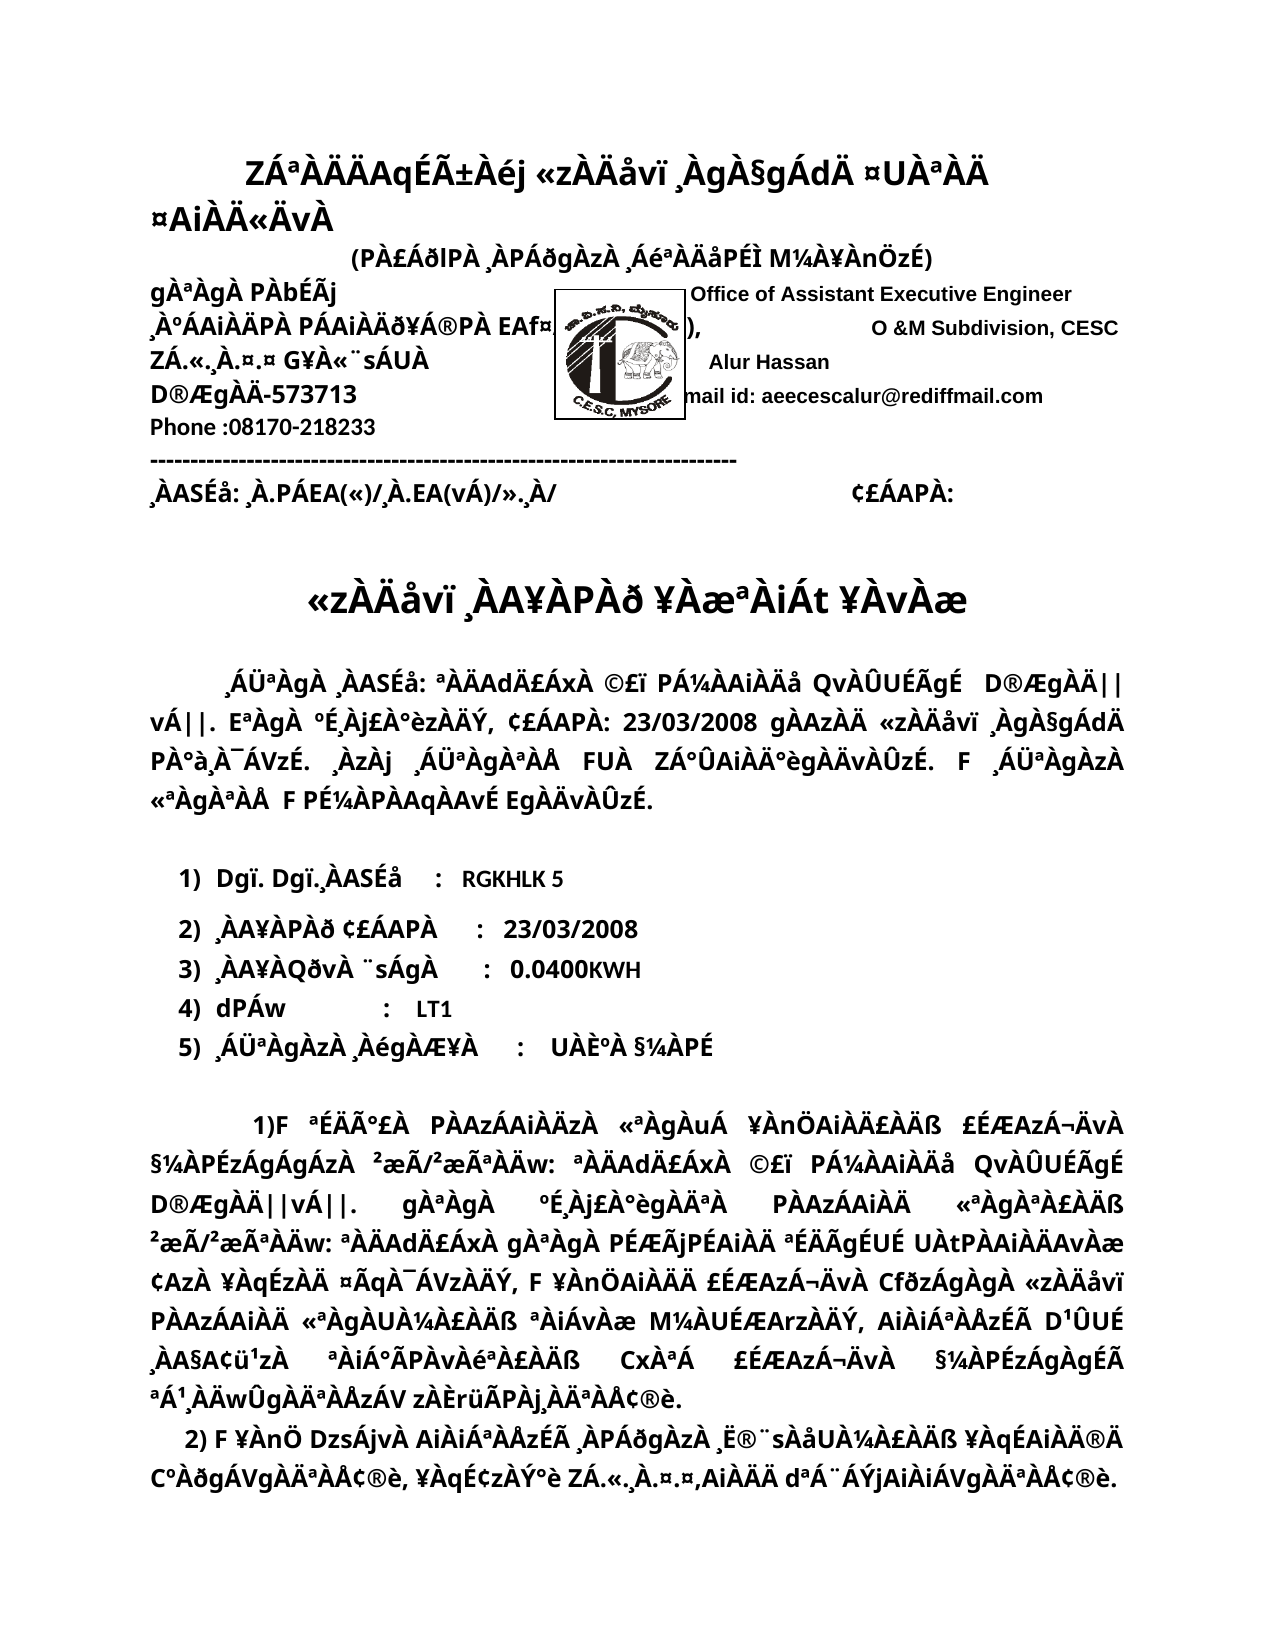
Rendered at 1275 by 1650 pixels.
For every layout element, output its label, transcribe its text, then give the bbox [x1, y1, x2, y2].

text (PÀ£ÁðlPÀ ¸ÀPÁðgÀzÀ ¸ÁéªÀÄåPÉÌ M¼À¥ÀnÖzÉ) [150, 241, 1125, 275]
text 1)F ªÉÄÃ°£À PÀAzÁAiÀÄzÀ «ªÀgÀuÁ ¥ÀnÖAiÀÄ£ÀÄß £ÉÆAzÁ¬ÄvÀ §¼ÀPÉzÁgÁgÁzÀ ²æÃ/²æÃªÀÄw: ªÀÄAdÄ£ÁxÀ ©£ï PÁ¼ÀAiÀÄå QvÀÛUÉÃgÉ D®ÆgÀÄ||vÁ||. gÀªÀgÀ ºÉ¸Àj£À°ègÀÄªÀ PÀAzÁAiÀÄ «ªÀgÀªÀ£ÀÄß ²æÃ/²æÃªÀÄw: ªÀÄAdÄ£ÁxÀ gÀªÀgÀ PÉÆÃjPÉAiÀÄ ªÉÄÃgÉUÉ UÀtPÀAiÀÄAvÀæ¢AzÀ ¥ÀqÉzÀÄ ¤ÃqÀ¯ÁVzÀÄÝ, F ¥ÀnÖAiÀÄÄ £ÉÆAzÁ¬ÄvÀ CfðzÁgÀgÀ «zÀÄåvï PÀAzÁAiÀÄ «ªÀgÀUÀ¼À£ÀÄß ªÀiÁvÀæ M¼ÀUÉÆArzÀÄÝ, AiÀiÁªÀÅzÉÃ D¹ÛUÉ ¸ÀA§A¢ü¹zÀ ªÀiÁ°ÃPÀvÀéªÀ£ÀÄß CxÀªÁ £ÉÆAzÁ¬ÄvÀ §¼ÀPÉzÁgÀgÉÃ ªÁ¹¸ÀÄwÛgÀÄªÀÅzÁV zÀÈrüÃPÀj¸ÀÄªÀÅ¢®è. [150, 1108, 1125, 1416]
text 2) F ¥ÀnÖ DzsÁjvÀ AiÀiÁªÀÅzÉÃ ¸ÀPÁðgÀzÀ ¸Ë®¨sÀåUÀ¼À£ÀÄß ¥ÀqÉAiÀÄ®Ä CºÀðgÁVgÀÄªÀÅ¢®è, ¥ÀqÉ¢zÀÝ°è ZÁ.«.¸À.¤.¤,AiÀÄÄ dªÁ¨ÁÝjAiÀiÁVgÀÄªÀÅ¢®è. [150, 1421, 1125, 1494]
list ¸ÀA¥ÀPÀð ¢£ÁAPÀ : 23/03/2008 [178, 912, 1125, 946]
text Phone :08170-218233 [150, 411, 1159, 442]
text ZÁªÀÄÄAqÉÃ±Àéj «zÀÄåvï ¸ÀgÀ§gÁdÄ ¤UÀªÀÄ ¤AiÀÄ«ÄvÀ [150, 150, 1125, 241]
text D®ÆgÀÄ-573713 Email id: aeecescalur@rediffmail.com [150, 377, 554, 411]
text ZÁ.«.¸À.¤.¤ G¥À«¨sÁUÀ Alur Hassan [686, 343, 1125, 377]
list Dgï. Dgï.¸ÀASÉå : RGKHLK 5 [178, 861, 1125, 895]
list ¸ÀA¥ÀQðvÀ ¨sÁgÀ : 0.0400KWH [178, 951, 1125, 985]
text ------------------------------------------------------------------------- [150, 442, 1159, 476]
text D®ÆgÀÄ-573713 Email id: aeecescalur@rediffmail.com [686, 377, 1159, 411]
list dPÁw : LT1 [178, 990, 1125, 1024]
text «zÀÄåvï ¸ÀA¥ÀPÀð ¥ÀæªÀiÁt ¥ÀvÀæ [150, 573, 1125, 624]
text ¸ÀASÉå: ¸À.PÁEA(«)/¸À.EA(vÁ)/».¸À/ ¢£ÁAPÀ: [150, 476, 1125, 510]
picture [556, 290, 684, 418]
text ¸ÁÜªÀgÀ ¸ÀASÉå: ªÀÄAdÄ£ÁxÀ ©£ï PÁ¼ÀAiÀÄå QvÀÛUÉÃgÉ D®ÆgÀÄ||vÁ||. EªÀgÀ ºÉ¸Àj£À°èzÀÄÝ, ¢£ÁAPÀ: 23/03/2008 gÀAzÀÄ «zÀÄåvï ¸ÀgÀ§gÁdÄ PÀ°à¸À¯ÁVzÉ. ¸ÀzÀj ¸ÁÜªÀgÀªÀÅ FUÀ ZÁ°ÛAiÀÄ°ègÀÄvÀÛzÉ. F ¸ÁÜªÀgÀzÀ «ªÀgÀªÀÅ F PÉ¼ÀPÀAqÀAvÉ EgÀÄvÀÛzÉ. [150, 665, 1125, 817]
list ¸ÁÜªÀgÀzÀ ¸ÀégÀÆ¥À : UÀÈºÀ §¼ÀPÉ [178, 1029, 1125, 1064]
text ZÁ.«.¸À.¤.¤ G¥À«¨sÁUÀ Alur Hassan [150, 343, 554, 377]
text gÀªÀgÀ PÀbÉÃj Office of Assistant Executive Engineer ¸ÀºÁAiÀÄPÀ PÁAiÀÄð¥Á®PÀ EAf¤AiÀÄgÀÄ(«), O &M Subdivision, CESC [150, 275, 1125, 343]
